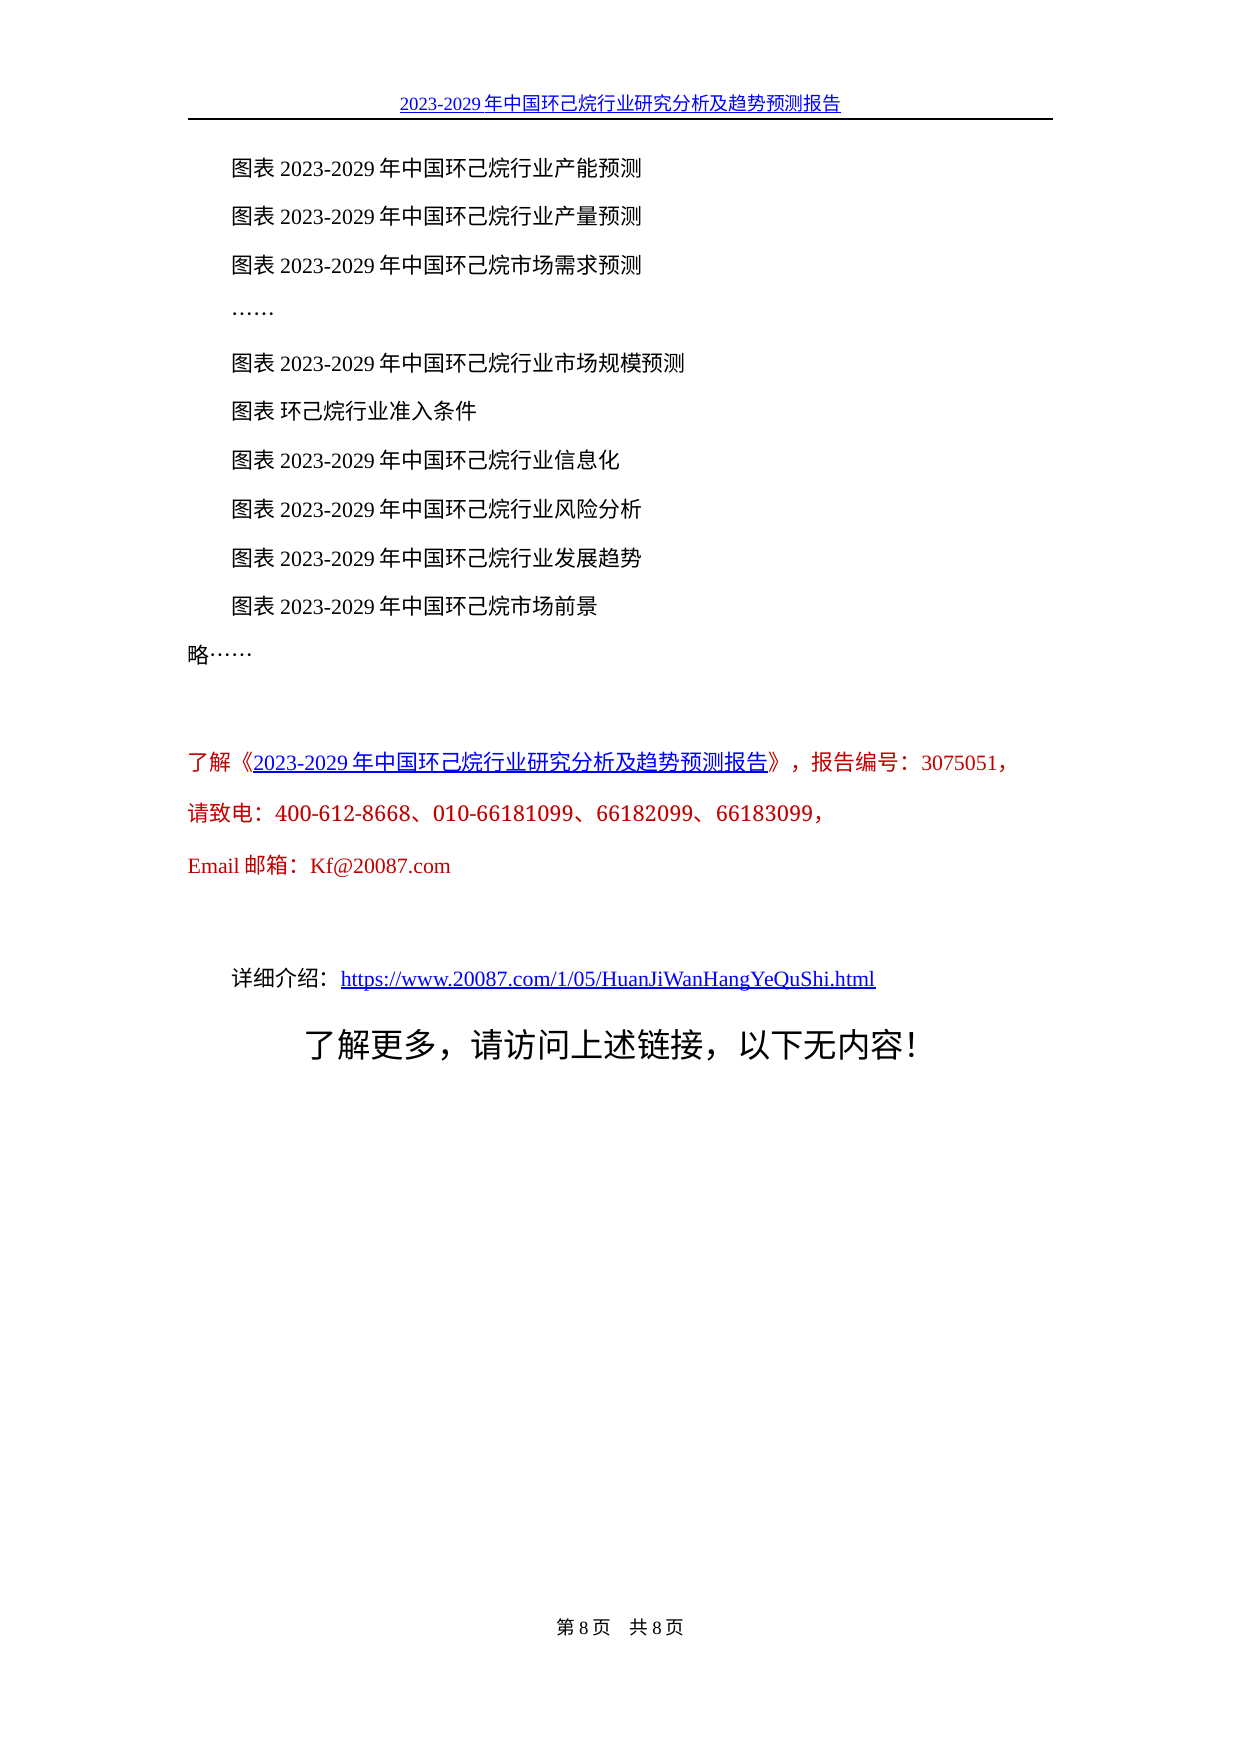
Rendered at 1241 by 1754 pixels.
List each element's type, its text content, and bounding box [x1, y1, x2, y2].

text 了解《2023-2029年中国环己烷行业研究分析及趋势预测报告》，报告编号：3075051， [187, 744, 1053, 777]
title 了解更多，请访问上述链接，以下无内容！ [187, 1010, 1053, 1075]
text 详细介绍：https://www.20087.com/1/05/HuanJiWanHangYeQuShi.html [187, 960, 1053, 993]
text Email邮箱：Kf@20087.com [187, 847, 1053, 880]
text 请致电：400-612-8668、010-66181099、66182099、66183099， [187, 796, 1053, 828]
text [187, 150, 1053, 670]
